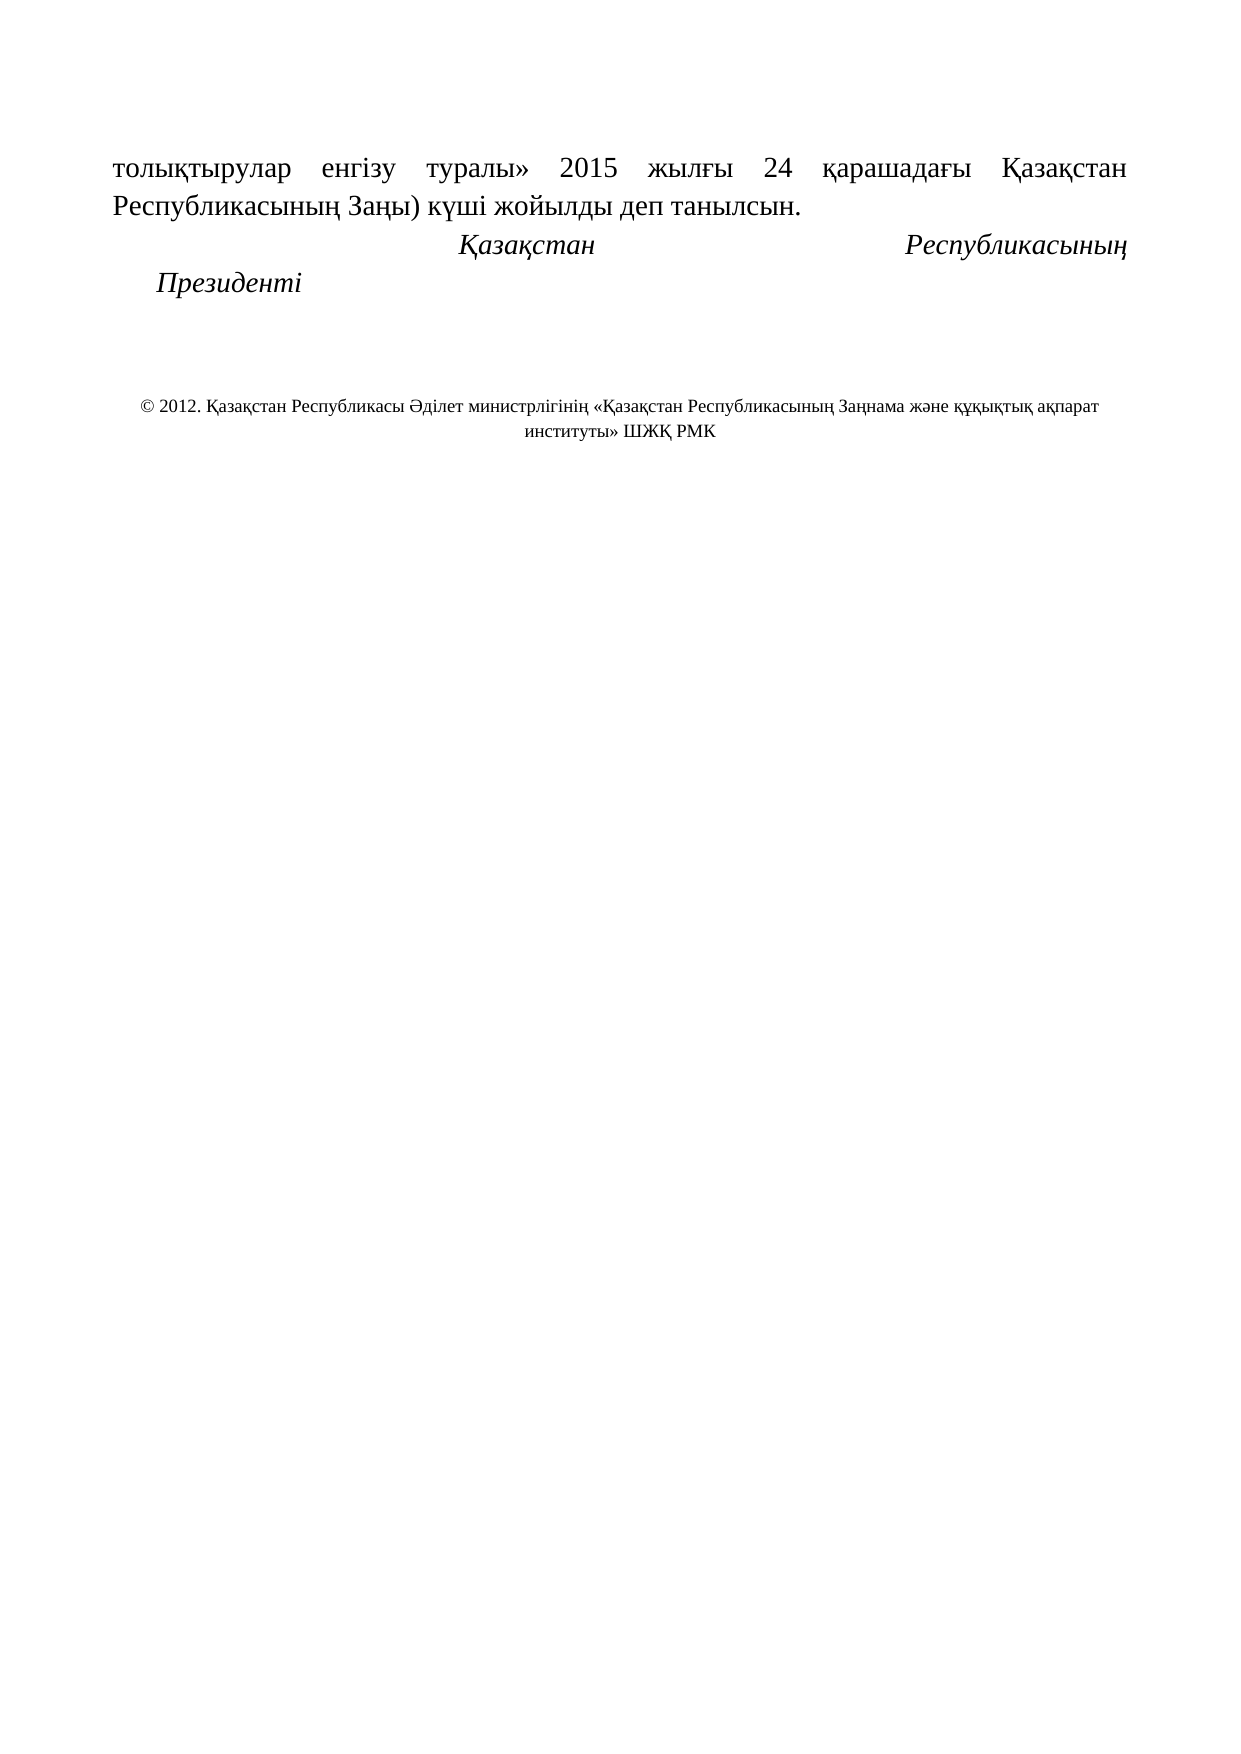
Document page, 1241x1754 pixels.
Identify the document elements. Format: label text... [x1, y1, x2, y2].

text Қазақстан Республикасының Президенті [112, 227, 1128, 299]
text © 2012. Қазақстан Республикасы Әділет министрлігінің «Қазақстан Республикасының Заңнама және құқықтық ақпарат институты» ШЖҚ РМК [112, 395, 1128, 441]
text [112, 150, 1128, 222]
